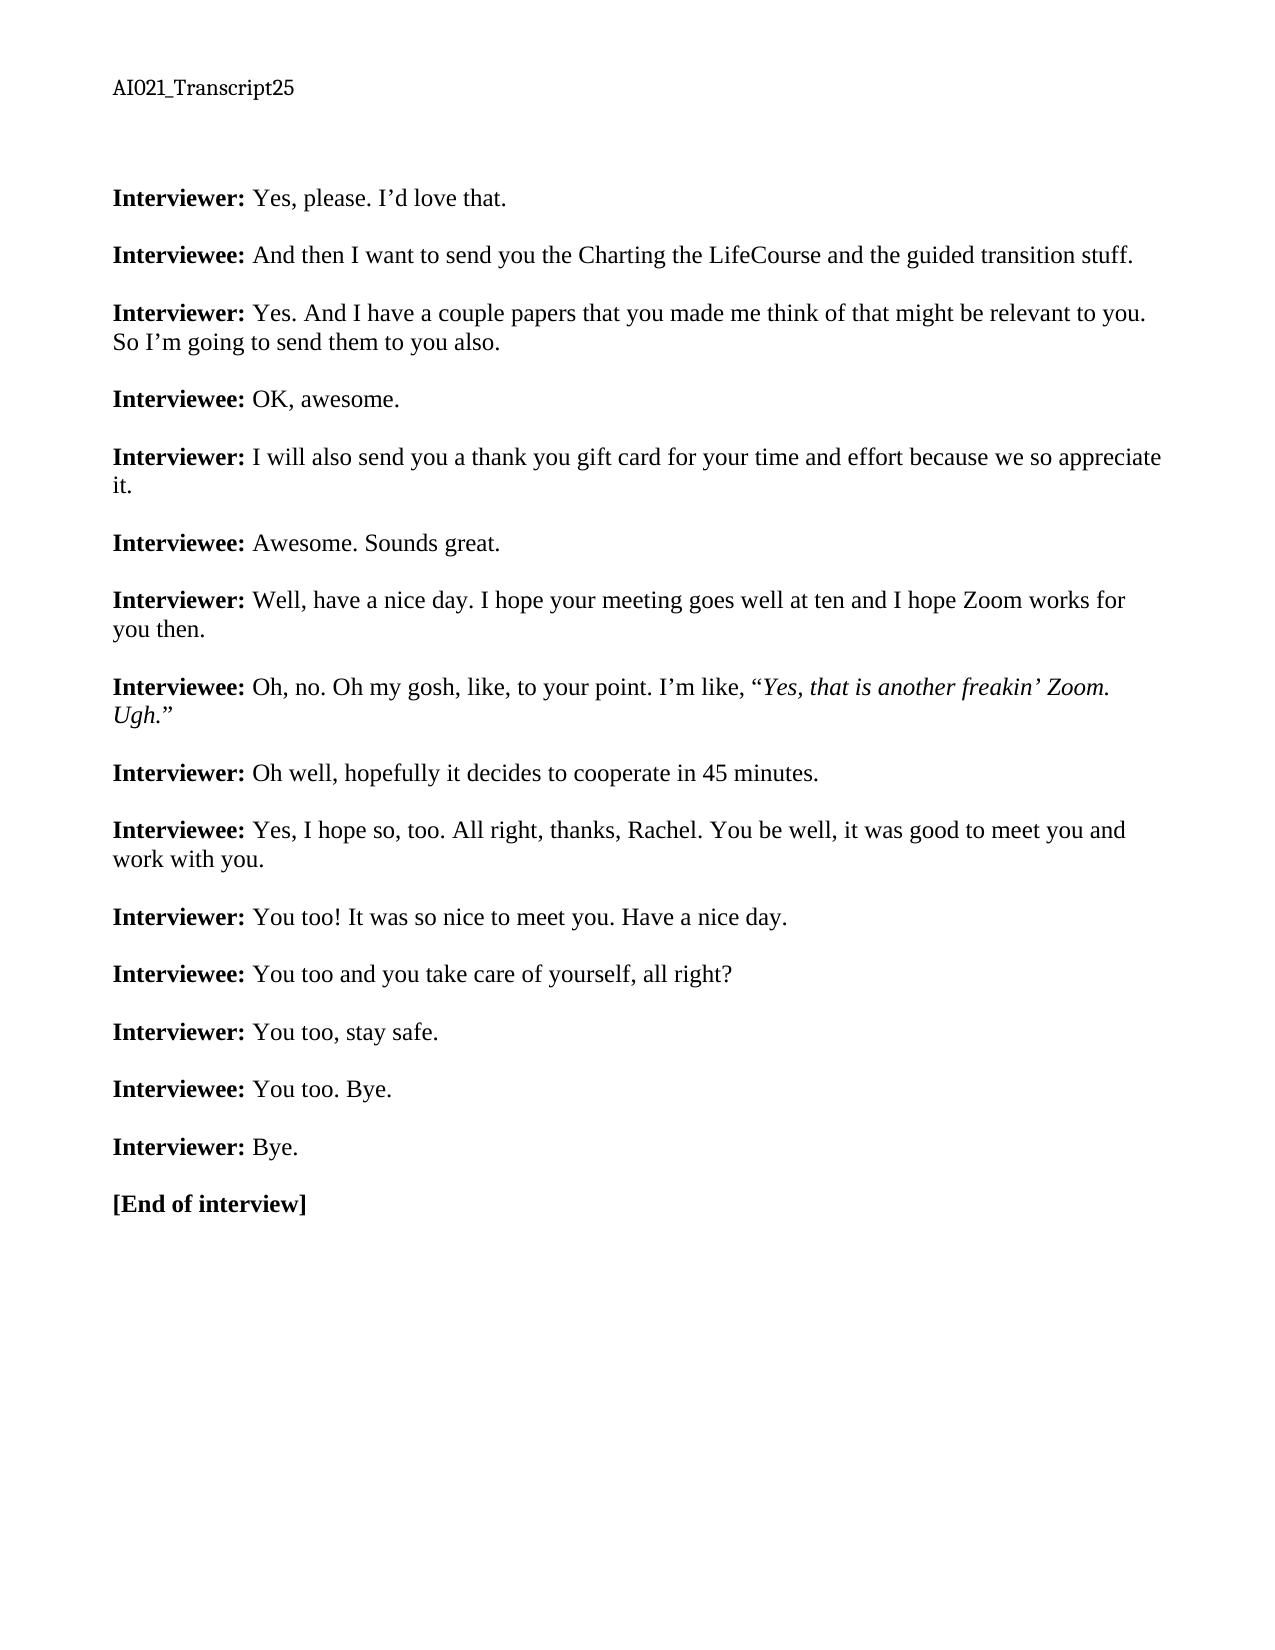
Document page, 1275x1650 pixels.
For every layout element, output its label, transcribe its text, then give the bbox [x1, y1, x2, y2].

text Interviewee: You too and you take care of yourself, all right? [112, 959, 1162, 988]
text Interviewee: You too. Bye. [112, 1074, 1162, 1103]
text Interviewer: Bye. [112, 1132, 1162, 1160]
text Interviewer: You too! It was so nice to meet you. Have a nice day. [112, 902, 1162, 930]
text Interviewee: OK, awesome. [112, 384, 1162, 413]
text Interviewer: You too, stay safe. [112, 1017, 1162, 1045]
text Interviewee: Awesome. Sounds great. [112, 528, 1162, 557]
text Interviewee: Oh, no. Oh my gosh, like, to your point. I’m like, “Yes, that is another freakin’ Zoom. Ugh.” [112, 672, 1162, 729]
text Interviewee: And then I want to send you the Charting the LifeCourse and the guided transition stuff. [112, 240, 1162, 269]
text Interviewer: Well, have a nice day. I hope your meeting goes well at ten and I hope Zoom works for you then. [112, 585, 1162, 643]
text Interviewer: Oh well, hopefully it decides to cooperate in 45 minutes. [112, 758, 1162, 787]
text Interviewer: Yes, please. I’d love that. [112, 183, 1162, 212]
text Interviewer: I will also send you a thank you gift card for your time and effort because we so appreciate it. [112, 442, 1162, 499]
text Interviewee: Yes, I hope so, too. All right, thanks, Rachel. You be well, it was good to meet you and work with you. [112, 815, 1162, 873]
text Interviewer: Yes. And I have a couple papers that you made me think of that might be relevant to you. So I’m going to send them to you also. [112, 298, 1162, 355]
text [End of interview] [112, 1189, 1162, 1218]
